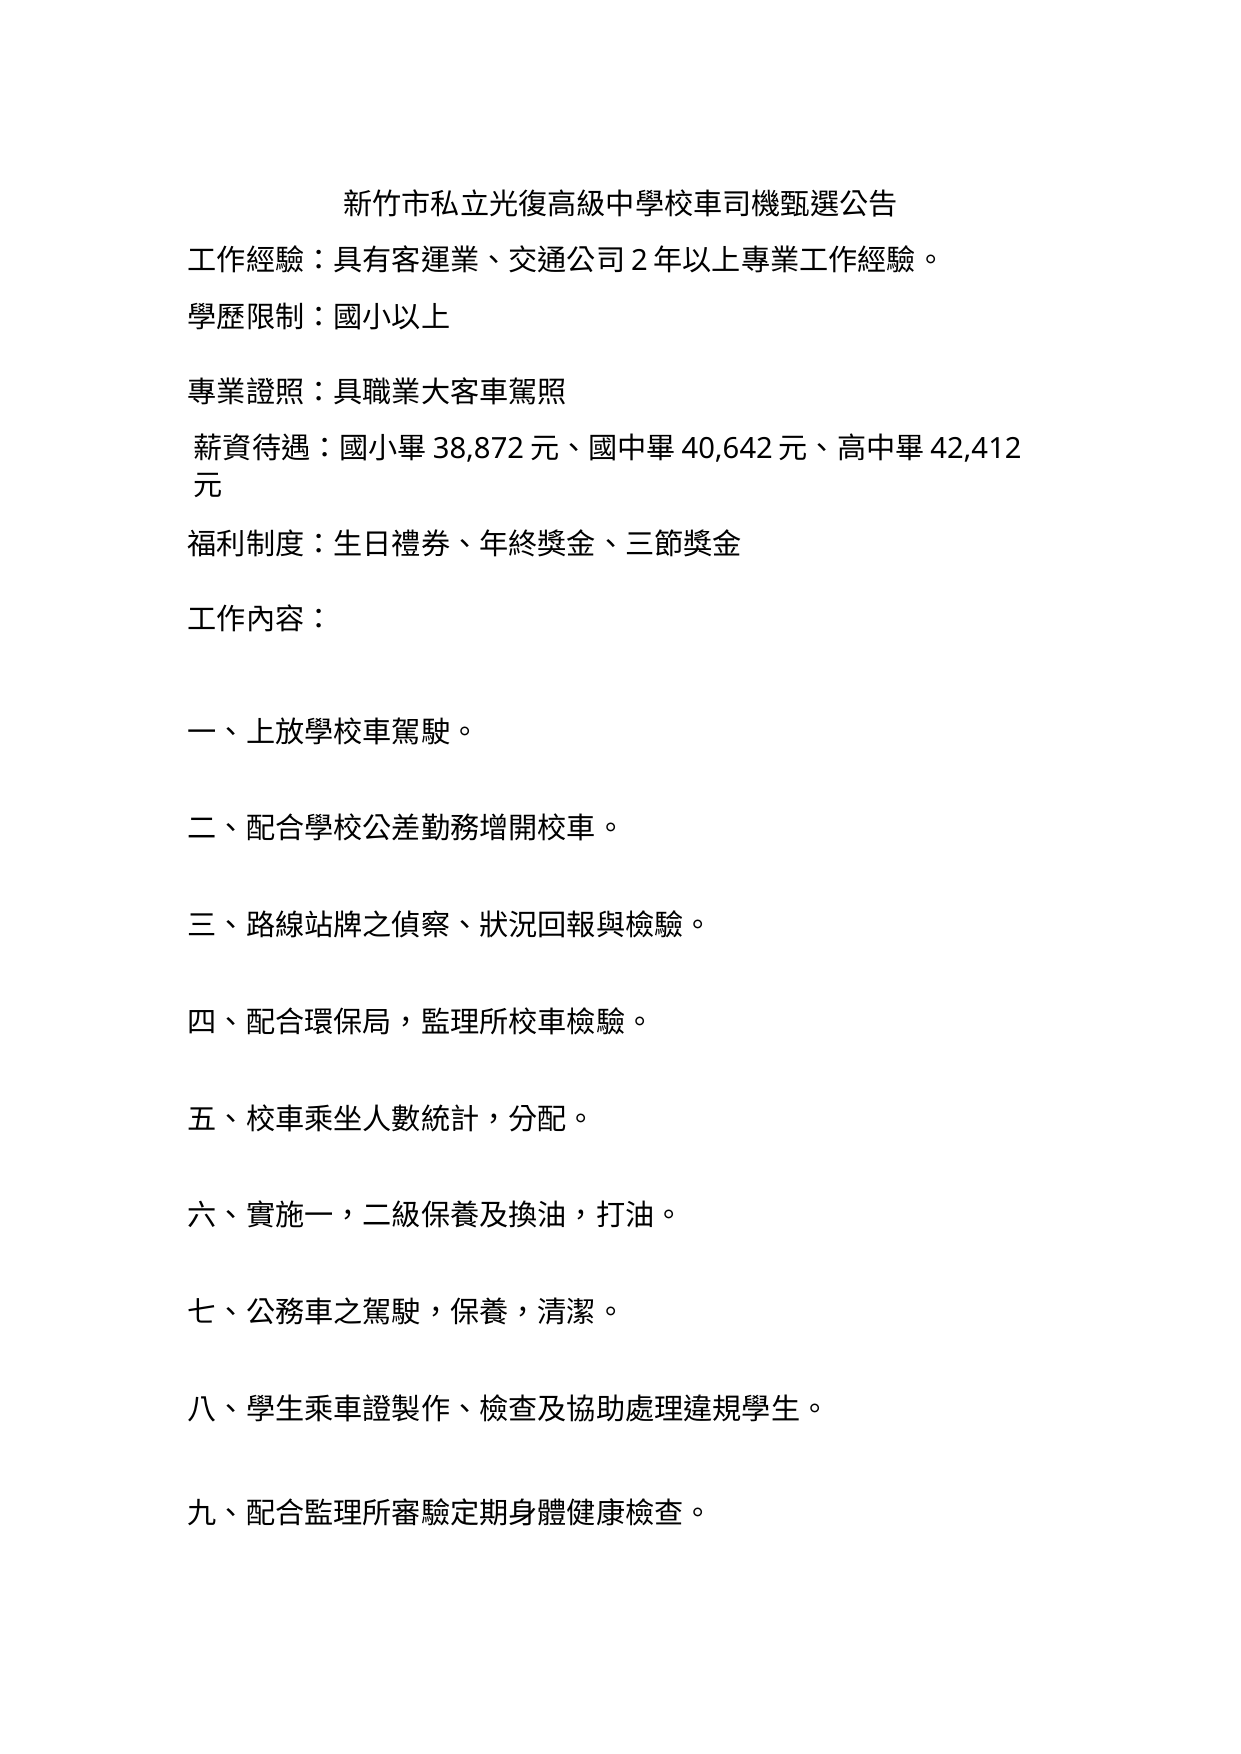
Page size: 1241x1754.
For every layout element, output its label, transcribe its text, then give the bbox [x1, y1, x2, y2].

text 五、校車乘坐人數統計，分配。 [187, 1041, 1053, 1138]
text 薪資待遇：國小畢38,872元、國中畢40,642元、高中畢42,412元 [193, 428, 1053, 504]
text 二、配合學校公差勤務增開校車。 [187, 751, 1053, 847]
text 三、路線站牌之偵察、狀況回報與檢驗。 [187, 847, 1053, 944]
text 一、上放學校車駕駛。 [187, 654, 1053, 751]
text 工作內容： [187, 579, 1053, 654]
text 九、配合監理所審驗定期身體健康檢查。 [187, 1428, 1053, 1541]
text 七、公務車之駕駛，保養，清潔。 [187, 1234, 1053, 1331]
text 新竹市私立光復高級中學校車司機甄選公告 [187, 164, 1053, 239]
text 六、實施一，二級保養及換油，打油。 [187, 1138, 1053, 1234]
text 四、配合環保局，監理所校車檢驗。 [187, 944, 1053, 1041]
text 福利制度：生日禮券、年終獎金、三節獎金 [187, 504, 1053, 579]
text 八、學生乘車證製作、檢查及協助處理違規學生。 [187, 1331, 1053, 1428]
text 工作經驗：具有客運業、交通公司2年以上專業工作經驗。 [187, 239, 1053, 278]
text 學歷限制：國小以上 [187, 278, 1053, 353]
text 專業證照：具職業大客車駕照 [187, 353, 1053, 428]
